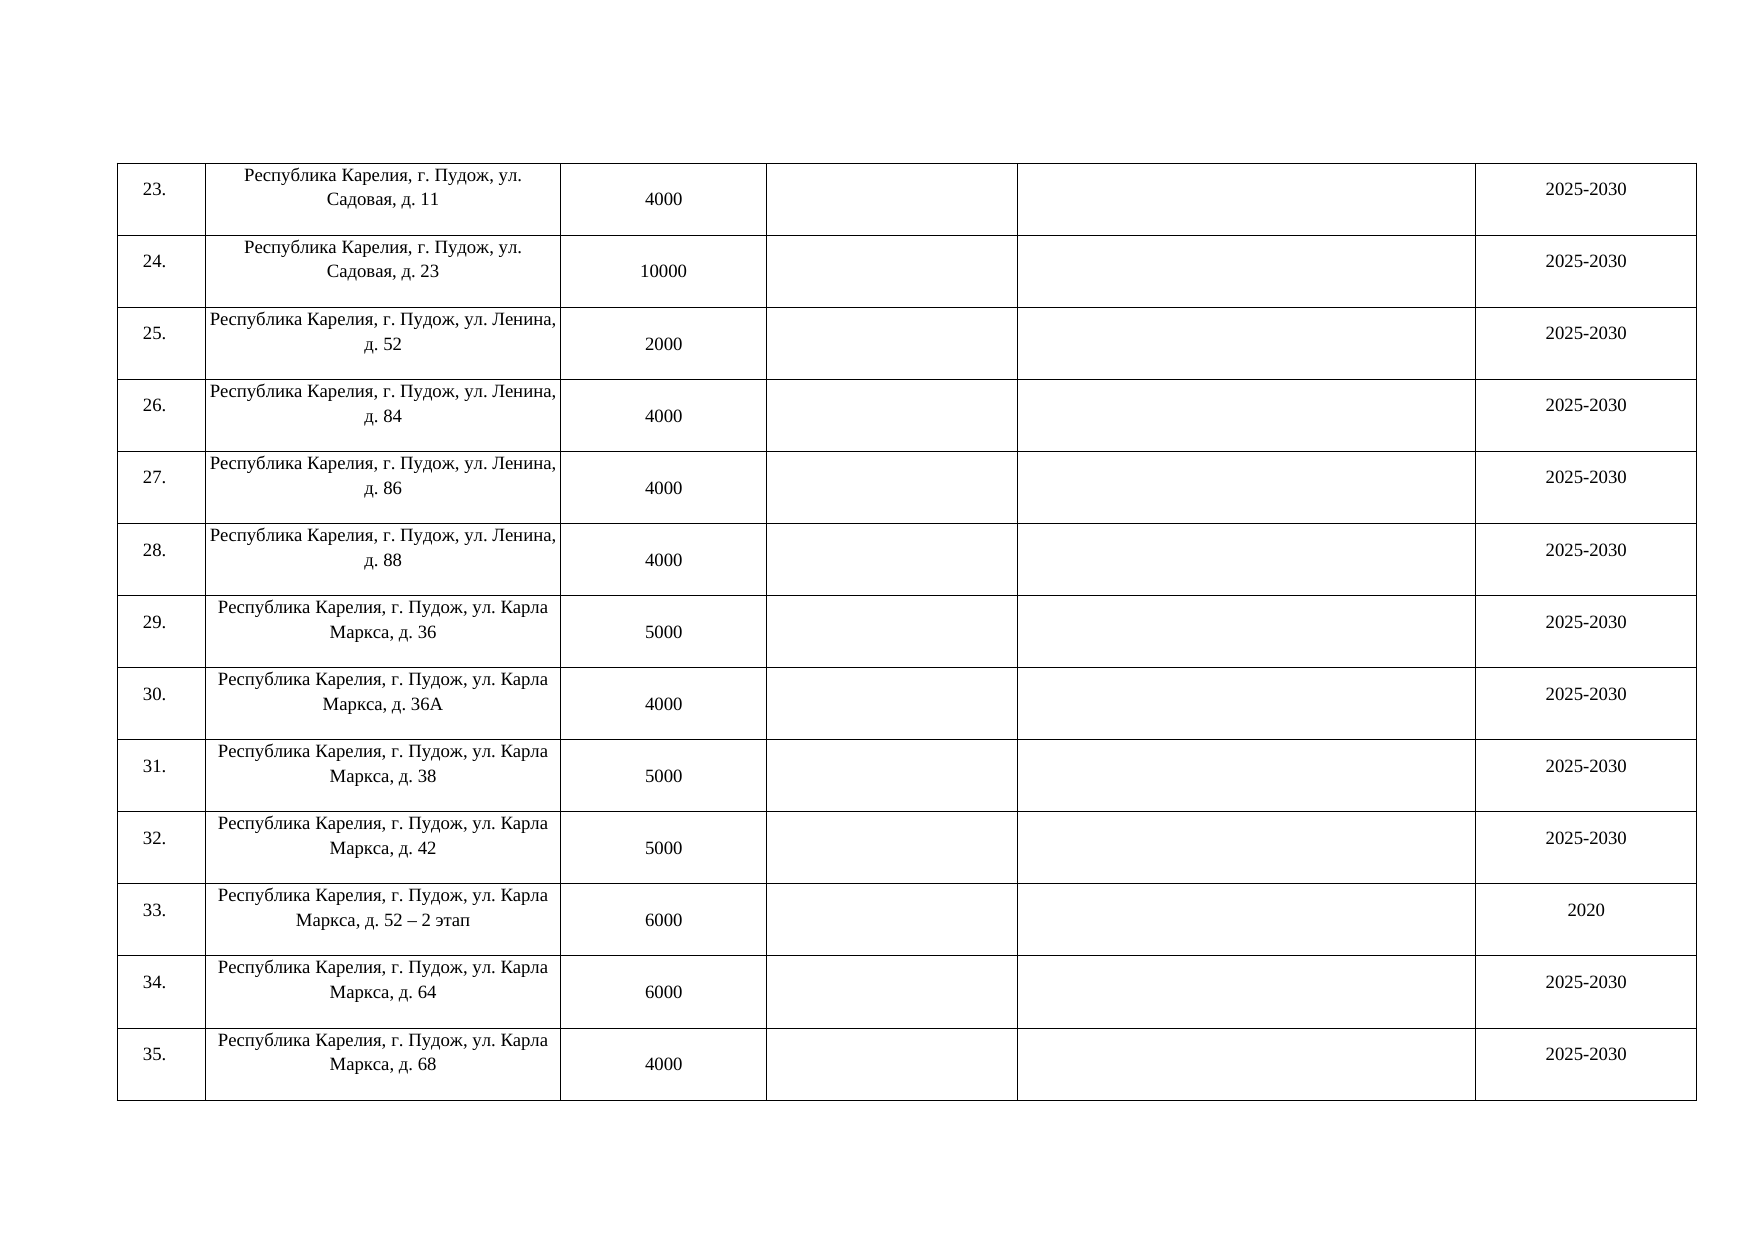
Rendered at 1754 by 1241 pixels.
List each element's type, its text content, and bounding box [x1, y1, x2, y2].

table_cell Республика Карелия, г. Пудож, ул. Садовая, д. 11 [206, 164, 560, 234]
table_cell 4000 [561, 524, 766, 595]
table_cell [767, 236, 1017, 307]
table_cell Республика Карелия, г. Пудож, ул. Карла Маркса, д. 64 [206, 956, 560, 1027]
table_cell [118, 236, 205, 307]
table_cell Республика Карелия, г. Пудож, ул. Карла Маркса, д. 42 [206, 812, 560, 883]
table_cell [767, 812, 1017, 883]
table_cell 2025-2030 [1476, 668, 1696, 739]
table_cell 2025-2030 [1476, 380, 1696, 451]
table_cell [1018, 596, 1475, 667]
table_cell 2025-2030 [1476, 956, 1696, 1027]
table_cell [118, 740, 205, 811]
table_cell [1018, 884, 1475, 955]
table_cell [767, 956, 1017, 1027]
table_cell [1018, 452, 1475, 523]
table_cell [118, 596, 205, 667]
table_cell Республика Карелия, г. Пудож, ул. Ленина, д. 86 [206, 452, 560, 523]
table_cell [767, 164, 1017, 234]
table_cell [767, 1029, 1017, 1099]
table_cell [1018, 740, 1475, 811]
table_cell [767, 452, 1017, 523]
table_cell Республика Карелия, г. Пудож, ул. Карла Маркса, д. 38 [206, 740, 560, 811]
table_cell Республика Карелия, г. Пудож, ул. Карла Маркса, д. 68 [206, 1029, 560, 1099]
table_cell [767, 596, 1017, 667]
table_cell 2025-2030 [1476, 1029, 1696, 1099]
table_cell [118, 524, 205, 595]
table_cell [1018, 668, 1475, 739]
table_cell 4000 [561, 164, 766, 234]
table_cell [767, 884, 1017, 955]
table_cell [118, 956, 205, 1027]
table_cell 4000 [561, 1029, 766, 1099]
table_cell 2025-2030 [1476, 164, 1696, 234]
table_cell [118, 1029, 205, 1099]
table_cell Республика Карелия, г. Пудож, ул. Ленина, д. 84 [206, 380, 560, 451]
table_cell [118, 308, 205, 379]
table_cell [1018, 812, 1475, 883]
table_cell 4000 [561, 668, 766, 739]
table_cell 2025-2030 [1476, 308, 1696, 379]
table_cell 4000 [561, 452, 766, 523]
table_cell [118, 164, 205, 234]
table_cell [118, 452, 205, 523]
table_cell 6000 [561, 884, 766, 955]
table_cell Республика Карелия, г. Пудож, ул. Садовая, д. 23 [206, 236, 560, 307]
table_cell [1018, 956, 1475, 1027]
table_cell [118, 380, 205, 451]
table_cell 2020 [1476, 884, 1696, 955]
table_cell 5000 [561, 740, 766, 811]
table_cell [1018, 236, 1475, 307]
table_cell Республика Карелия, г. Пудож, ул. Ленина, д. 52 [206, 308, 560, 379]
table_cell [118, 668, 205, 739]
table_cell 2025-2030 [1476, 452, 1696, 523]
table_cell 2000 [561, 308, 766, 379]
table_cell 2025-2030 [1476, 524, 1696, 595]
table_cell 5000 [561, 596, 766, 667]
table_cell [767, 380, 1017, 451]
table_cell [1018, 164, 1475, 234]
table_cell [1018, 380, 1475, 451]
table_cell [767, 668, 1017, 739]
table_cell [118, 884, 205, 955]
table_cell 4000 [561, 380, 766, 451]
table_cell 5000 [561, 812, 766, 883]
table_cell [767, 740, 1017, 811]
table_cell 2025-2030 [1476, 812, 1696, 883]
table_cell [1018, 524, 1475, 595]
table_cell [767, 524, 1017, 595]
table_cell Республика Карелия, г. Пудож, ул. Карла Маркса, д. 36А [206, 668, 560, 739]
table_cell Республика Карелия, г. Пудож, ул. Карла Маркса, д. 52 – 2 этап [206, 884, 560, 955]
table_cell 2025-2030 [1476, 596, 1696, 667]
table_cell Республика Карелия, г. Пудож, ул. Карла Маркса, д. 36 [206, 596, 560, 667]
table_cell Республика Карелия, г. Пудож, ул. Ленина, д. 88 [206, 524, 560, 595]
table_cell 6000 [561, 956, 766, 1027]
table_cell [767, 308, 1017, 379]
table_cell 2025-2030 [1476, 740, 1696, 811]
table_cell [118, 812, 205, 883]
table_cell [1018, 308, 1475, 379]
table_cell [1018, 1029, 1475, 1099]
table_cell 2025-2030 [1476, 236, 1696, 307]
table_cell 10000 [561, 236, 766, 307]
